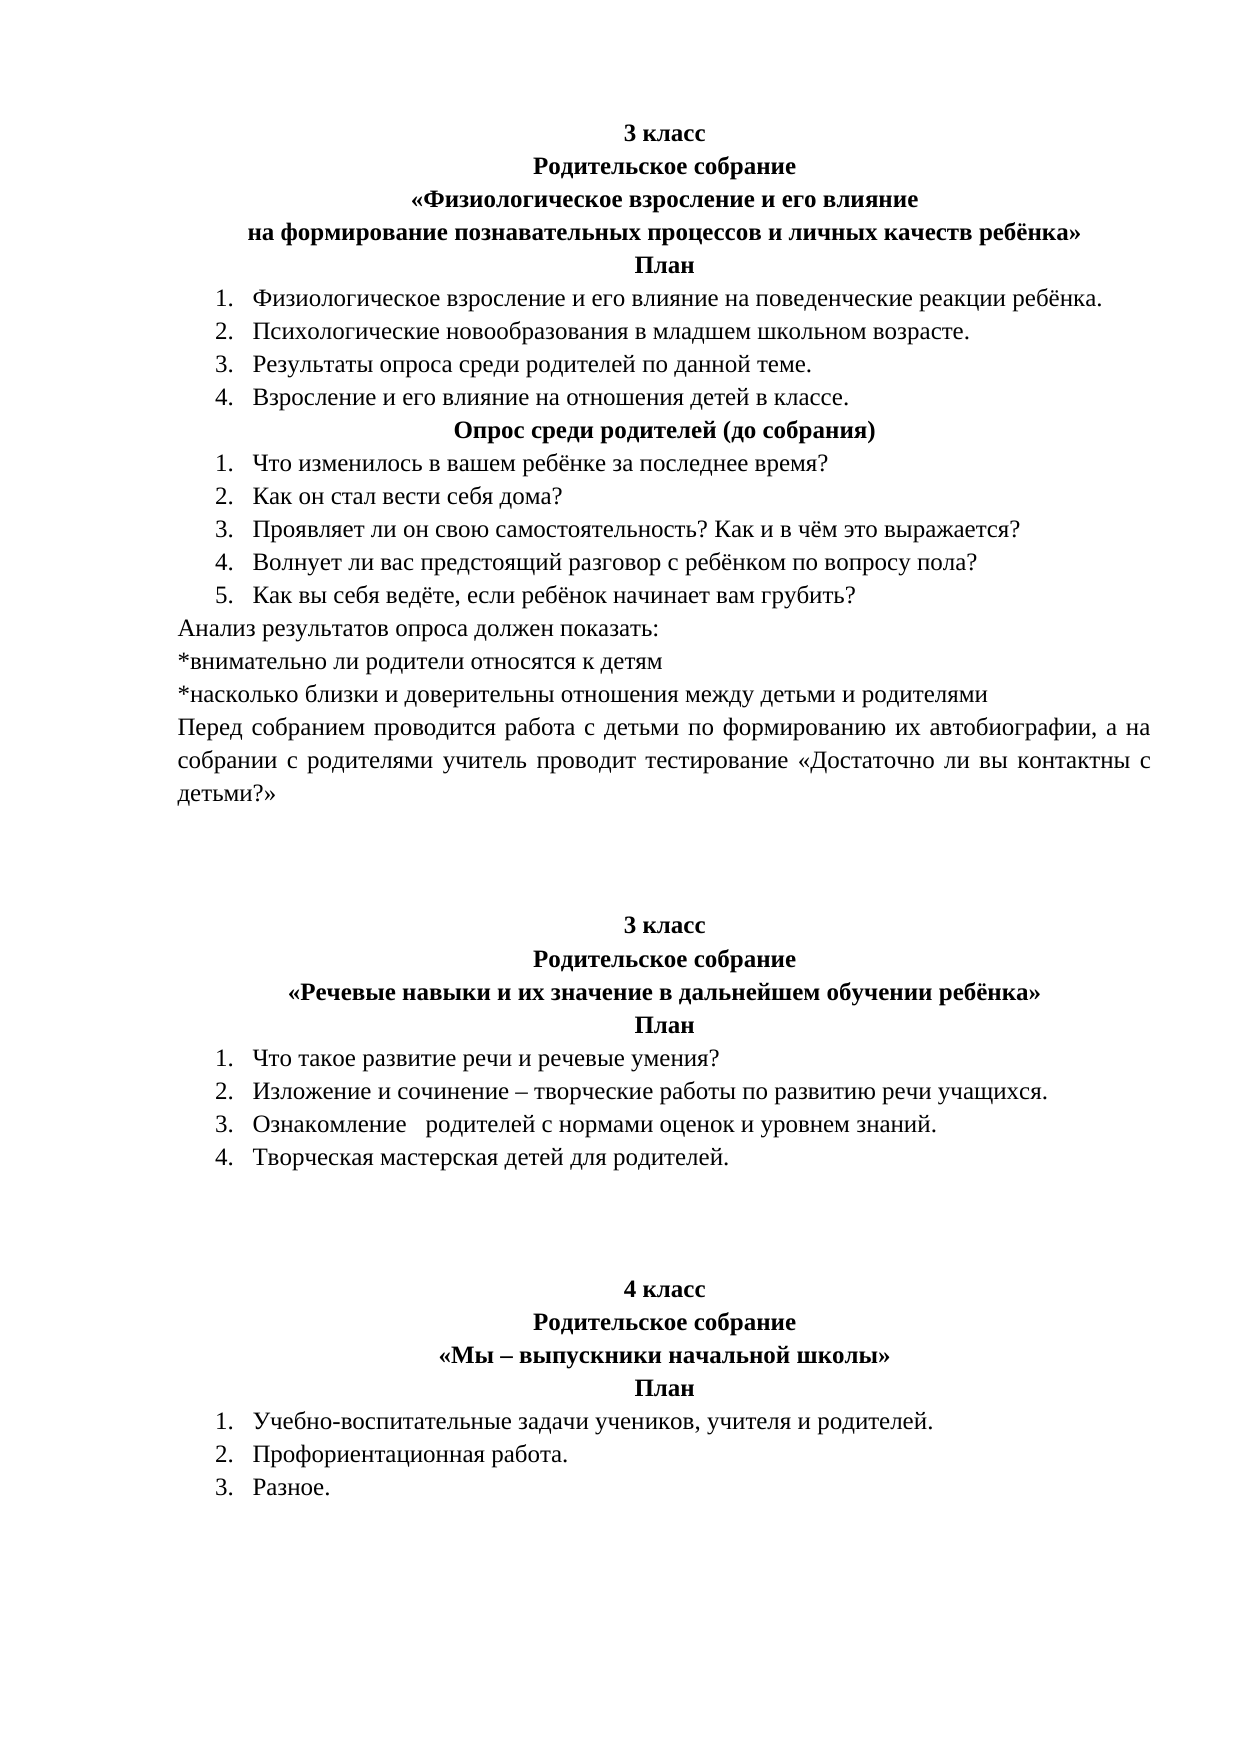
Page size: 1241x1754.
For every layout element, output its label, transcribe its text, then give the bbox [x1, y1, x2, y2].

list Психологические новообразования в младшем школьном возрасте. [215, 316, 1152, 345]
list Что изменилось в вашем ребёнке за последнее время? [215, 448, 1152, 477]
text 3 класс Родительское собрание «Физиологическое взросление и его влияние на формирование познавательных процессов и личных качеств ребёнка» [177, 118, 1152, 246]
text Перед собранием проводится работа с детьми по формированию их автобиографии, а на собрании с родителями учитель проводит тестирование «Достаточно ли вы контактны с детьми?» [177, 712, 1152, 807]
list Волнует ли вас предстоящий разговор с ребёнком по вопросу пола? [215, 547, 1152, 576]
list Результаты опроса среди родителей по данной теме. [215, 349, 1152, 378]
text План [177, 1010, 1152, 1038]
text 4 класс Родительское собрание «Мы – выпускники начальной школы» [177, 1274, 1152, 1369]
list Проявляет ли он свою самостоятельность? Как и в чём это выражается? [215, 514, 1152, 543]
list Как вы себя ведёте, если ребёнок начинает вам грубить? [215, 580, 1152, 609]
text План [177, 250, 1152, 279]
text *насколько близки и доверительны отношения между детьми и родителями [177, 679, 1152, 708]
list Физиологическое взросление и его влияние на поведенческие реакции ребёнка. [215, 283, 1152, 312]
list Ознакомление родителей с нормами оценок и уровнем знаний. [215, 1109, 1152, 1137]
list Разное. [215, 1472, 1152, 1501]
text 3 класс Родительское собрание «Речевые навыки и их значение в дальнейшем обучении ребёнка» [177, 911, 1152, 1005]
text Опрос среди родителей (до собрания) [177, 415, 1152, 444]
text Анализ результатов опроса должен показать: [177, 613, 1152, 642]
text План [177, 1373, 1152, 1402]
list Как он стал вести себя дома? [215, 481, 1152, 510]
list Учебно-воспитательные задачи учеников, учителя и родителей. [215, 1406, 1152, 1435]
list Взросление и его влияние на отношения детей в классе. [215, 382, 1152, 411]
list Изложение и сочинение – творческие работы по развитию речи учащихся. [215, 1076, 1152, 1104]
text *внимательно ли родители относятся к детям [177, 646, 1152, 675]
list Профориентационная работа. [215, 1439, 1152, 1468]
list Творческая мастерская детей для родителей. [215, 1142, 1152, 1171]
list Что такое развитие речи и речевые умения? [215, 1043, 1152, 1071]
